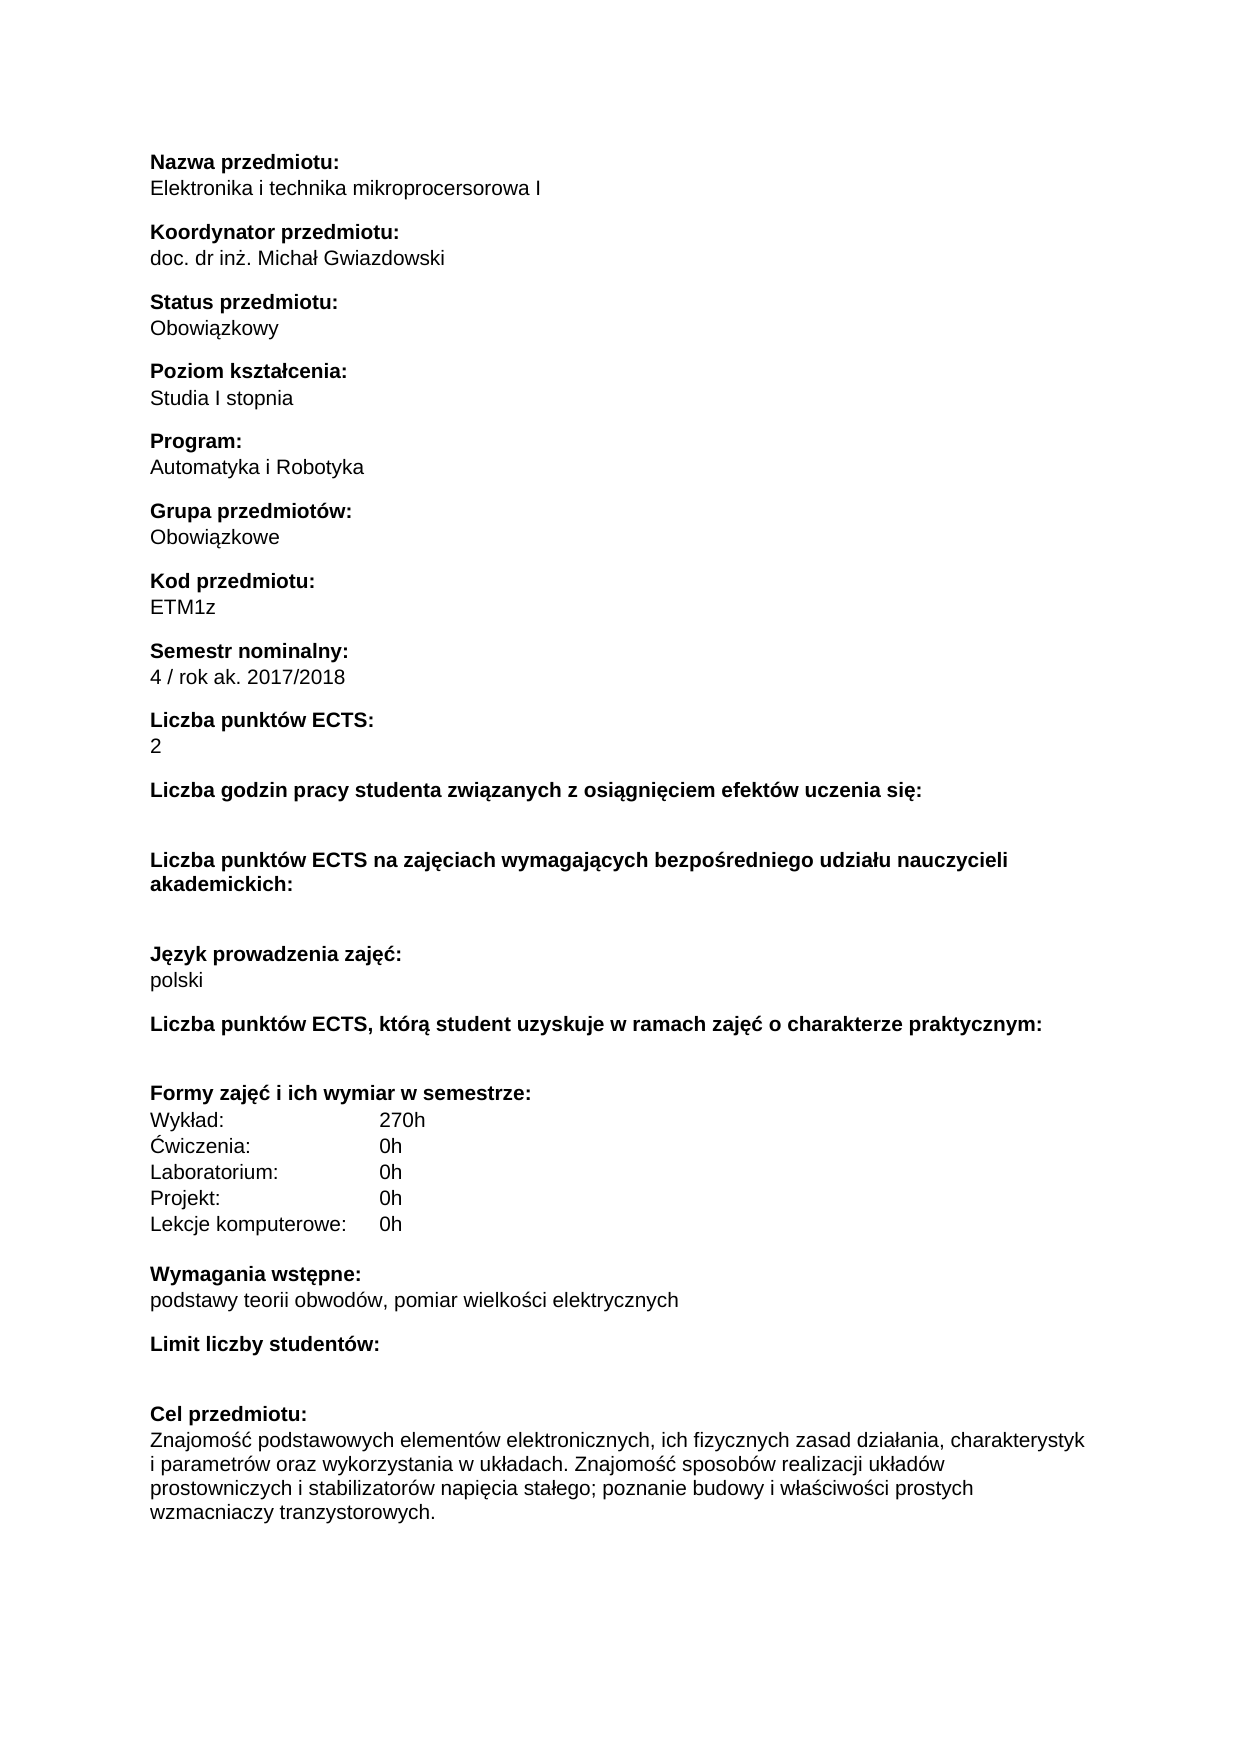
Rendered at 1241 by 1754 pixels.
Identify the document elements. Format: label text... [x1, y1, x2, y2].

text 4 / rok ak. 2017/2018 [150, 664, 1090, 688]
text Liczba punktów ECTS: [150, 708, 1090, 732]
text Język prowadzenia zajęć: [150, 942, 1090, 966]
text Cel przedmiotu: [150, 1402, 1090, 1426]
text Studia I stopnia [150, 385, 1090, 409]
text Program: [150, 429, 1090, 453]
text Liczba godzin pracy studenta związanych z osiągnięciem efektów uczenia się: [150, 778, 1090, 802]
text Semestr nominalny: [150, 638, 1090, 662]
text Liczba punktów ECTS na zajęciach wymagających bezpośredniego udziału nauczycieli akademickich: [150, 848, 1090, 896]
text Obowiązkowe [150, 525, 1090, 549]
text Koordynator przedmiotu: [150, 220, 1090, 244]
text Kod przedmiotu: [150, 569, 1090, 593]
table_cell Lekcje komputerowe: [140, 1212, 367, 1236]
table_cell Ćwiczenia: [140, 1134, 367, 1158]
text Znajomość podstawowych elementów elektronicznych, ich fizycznych zasad działania, charakterystyk i parametrów oraz wykorzystania w układach. Znajomość sposobów realizacji układów prostowniczych i stabilizatorów napięcia stałego; poznanie budowy i właściwości prostych wzmacniaczy tranzystorowych. [150, 1428, 1090, 1523]
table_header 270h [369, 1108, 597, 1132]
table_cell 0h [369, 1210, 597, 1236]
table_cell 0h [369, 1184, 597, 1210]
table_cell 0h [369, 1132, 597, 1158]
table_cell Projekt: [140, 1186, 367, 1210]
table_header Wykład: [140, 1108, 367, 1132]
text Status przedmiotu: [150, 289, 1090, 313]
text podstawy teorii obwodów, pomiar wielkości elektrycznych [150, 1288, 1090, 1312]
text Poziom kształcenia: [150, 359, 1090, 383]
text ETM1z [150, 595, 1090, 619]
text Liczba punktów ECTS, którą student uzyskuje w ramach zajęć o charakterze praktycznym: [150, 1011, 1090, 1035]
text 2 [150, 734, 1090, 758]
text Formy zajęć i ich wymiar w semestrze: [150, 1081, 1090, 1105]
text Wymagania wstępne: [150, 1262, 1090, 1286]
text Elektronika i technika mikroprocersorowa I [150, 176, 1090, 200]
text Automatyka i Robotyka [150, 455, 1090, 479]
table_cell Laboratorium: [140, 1160, 367, 1184]
text polski [150, 968, 1090, 992]
table_cell 0h [369, 1158, 597, 1184]
text Limit liczby studentów: [150, 1332, 1090, 1356]
text Grupa przedmiotów: [150, 499, 1090, 523]
text Nazwa przedmiotu: [150, 150, 1090, 174]
text doc. dr inż. Michał Gwiazdowski [150, 246, 1090, 270]
text Obowiązkowy [150, 316, 1090, 339]
